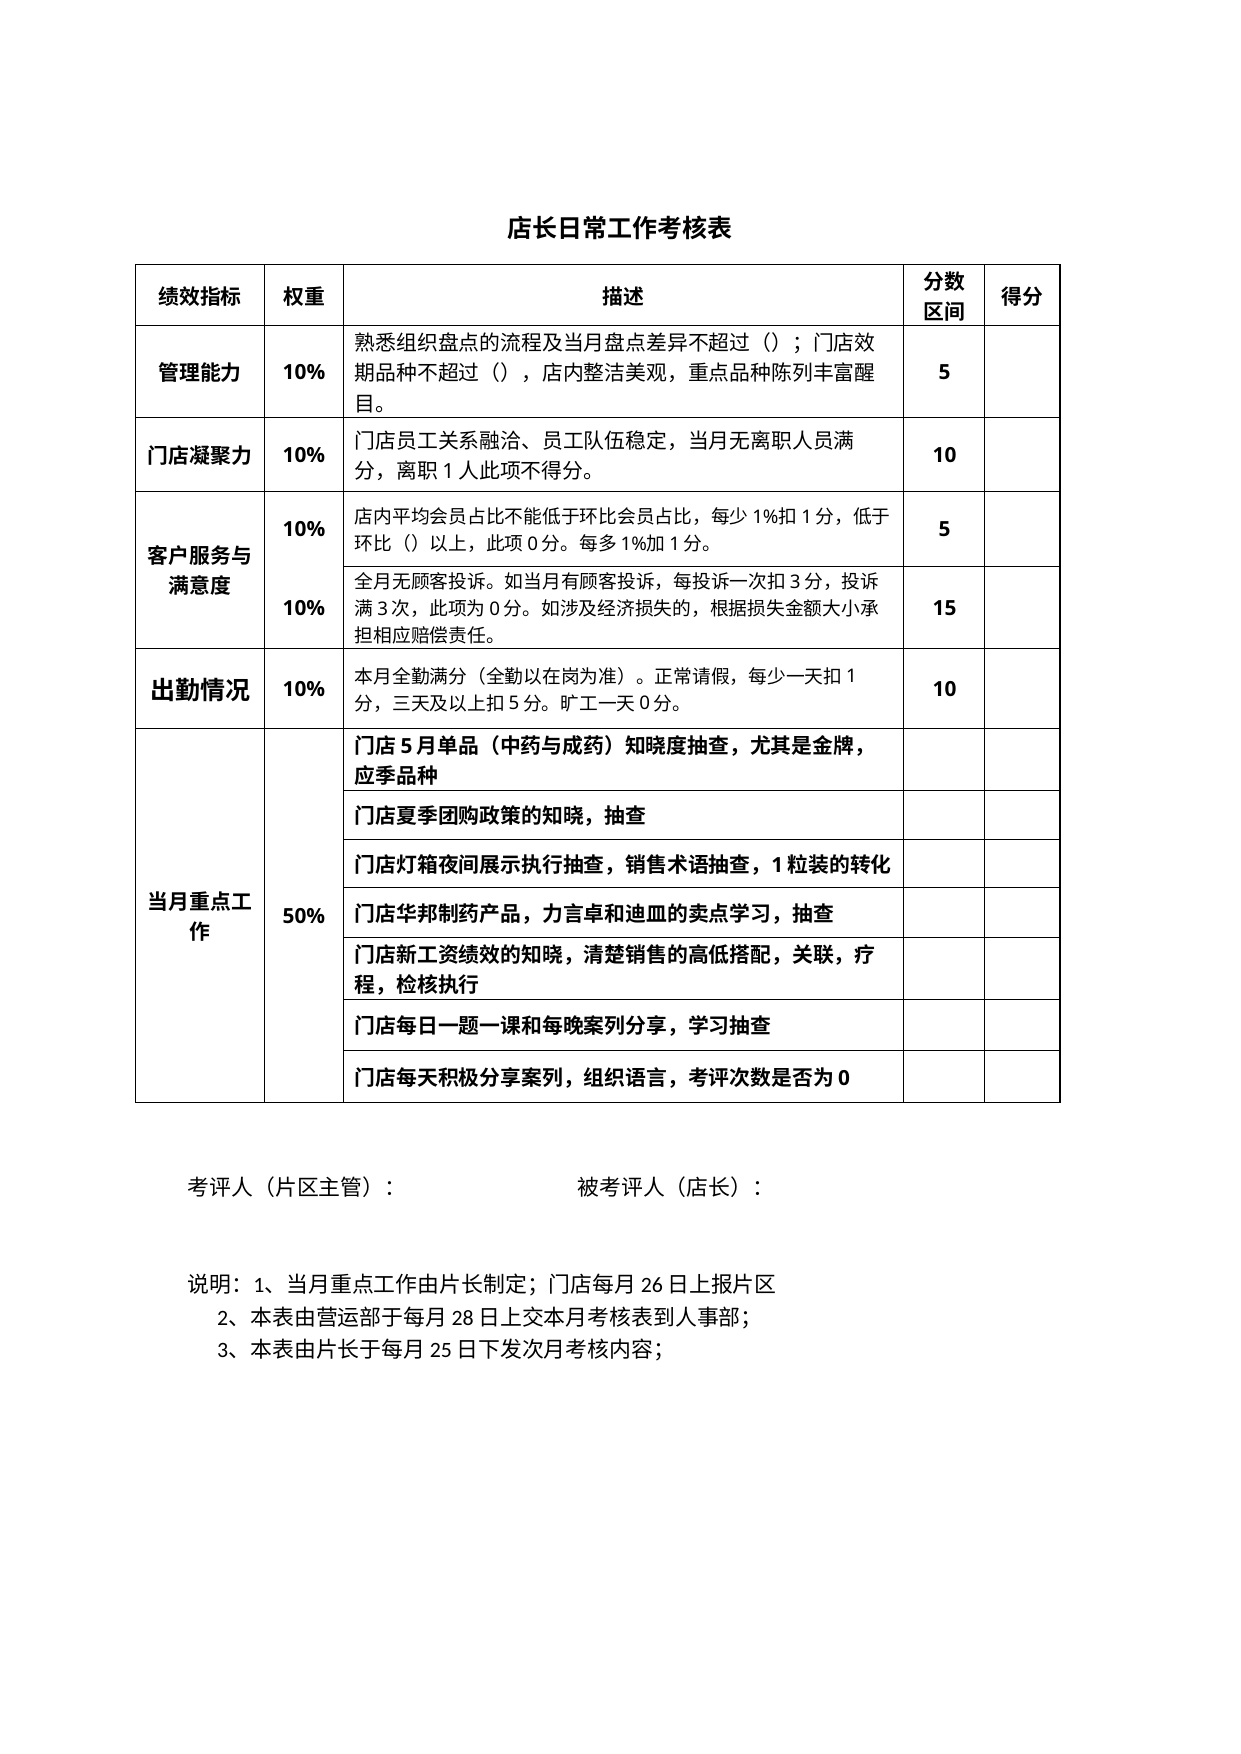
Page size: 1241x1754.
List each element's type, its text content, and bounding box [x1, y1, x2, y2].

table_cell 门店华邦制药产品，力言卓和迪皿的卖点学习，抽查 [344, 888, 903, 937]
table_cell [904, 791, 984, 838]
table_cell 10% [265, 649, 343, 728]
table_cell [985, 492, 1059, 566]
table_cell 熟悉组织盘点的流程及当月盘点差异不超过（）；门店效期品种不超过（），店内整洁美观，重点品种陈列丰富醒目。 [344, 326, 903, 417]
table_cell [985, 418, 1059, 491]
table_cell [904, 938, 984, 998]
text 说明：1、当月重点工作由片长制定；门店每月26日上报片区 [187, 1267, 1053, 1299]
table_cell 门店新工资绩效的知晓，清楚销售的高低搭配，关联，疗程，检核执行 [344, 938, 903, 998]
table_cell 15 [904, 567, 984, 648]
table_cell 门店每天积极分享案列，组织语言，考评次数是否为0 [344, 1051, 903, 1102]
table_cell 客户服务与满意度 [136, 492, 264, 648]
table_cell [985, 791, 1059, 838]
table_cell 店内平均会员占比不能低于环比会员占比，每少1%扣1分，低于环比（）以上，此项0分。每多1%加1分。 [344, 492, 903, 566]
table_cell 10% [265, 566, 343, 648]
table_cell [985, 567, 1059, 648]
table_cell 5 [904, 492, 984, 566]
table_cell 出勤情况 [136, 649, 264, 728]
table_cell 门店灯箱夜间展示执行抽查，销售术语抽查，1粒装的转化 [344, 840, 903, 887]
table_cell 管理能力 [136, 326, 264, 417]
text 店长日常工作考核表 [187, 194, 1053, 259]
table_cell 5 [904, 326, 984, 417]
table_cell 门店每日一题一课和每晚案列分享，学习抽查 [344, 1000, 903, 1050]
text 考评人（片区主管）： 被考评人（店长）： [187, 1169, 1053, 1202]
table_cell [904, 840, 984, 887]
table_cell [985, 326, 1059, 417]
table_cell 50% [265, 729, 343, 1102]
table_cell [904, 1051, 984, 1102]
table_cell [985, 1051, 1059, 1102]
table_cell [985, 938, 1059, 998]
table_cell [985, 1000, 1059, 1050]
table_cell 10% [265, 326, 343, 417]
table_cell 门店凝聚力 [136, 418, 264, 491]
table_cell [985, 729, 1059, 790]
table_cell 全月无顾客投诉。如当月有顾客投诉，每投诉一次扣3分，投诉满3次，此项为0分。如涉及经济损失的，根据损失金额大小承担相应赔偿责任。 [344, 567, 903, 648]
table_cell [985, 840, 1059, 887]
table_cell 10% [265, 418, 343, 491]
text 3、本表由片长于每月25日下发次月考核内容； [187, 1332, 1053, 1364]
table_cell 本月全勤满分（全勤以在岗为准）。正常请假，每少一天扣1分，三天及以上扣5分。旷工一天0分。 [344, 649, 903, 728]
table_header 分数 区间 [904, 265, 984, 325]
table_cell [904, 729, 984, 790]
table_cell 门店5月单品（中药与成药）知晓度抽查，尤其是金牌，应季品种 [344, 729, 903, 790]
table_cell 10% [265, 492, 343, 566]
table_cell [904, 1000, 984, 1050]
table_cell 门店夏季团购政策的知晓，抽查 [344, 791, 903, 838]
table_header 得分 [985, 265, 1059, 325]
table_cell [985, 649, 1059, 728]
table_cell [985, 888, 1059, 937]
text 2、本表由营运部于每月28日上交本月考核表到人事部； [187, 1299, 1053, 1332]
table_cell 10 [904, 649, 984, 728]
table_cell [904, 888, 984, 937]
table_header 权重 [265, 265, 343, 325]
table_cell 当月重点工作 [136, 729, 264, 1102]
table_cell 门店员工关系融洽、员工队伍稳定，当月无离职人员满分，离职1人此项不得分。 [344, 418, 903, 491]
table_header 描述 [344, 265, 903, 325]
table_header 绩效指标 [136, 265, 264, 325]
table_cell 10 [904, 418, 984, 491]
